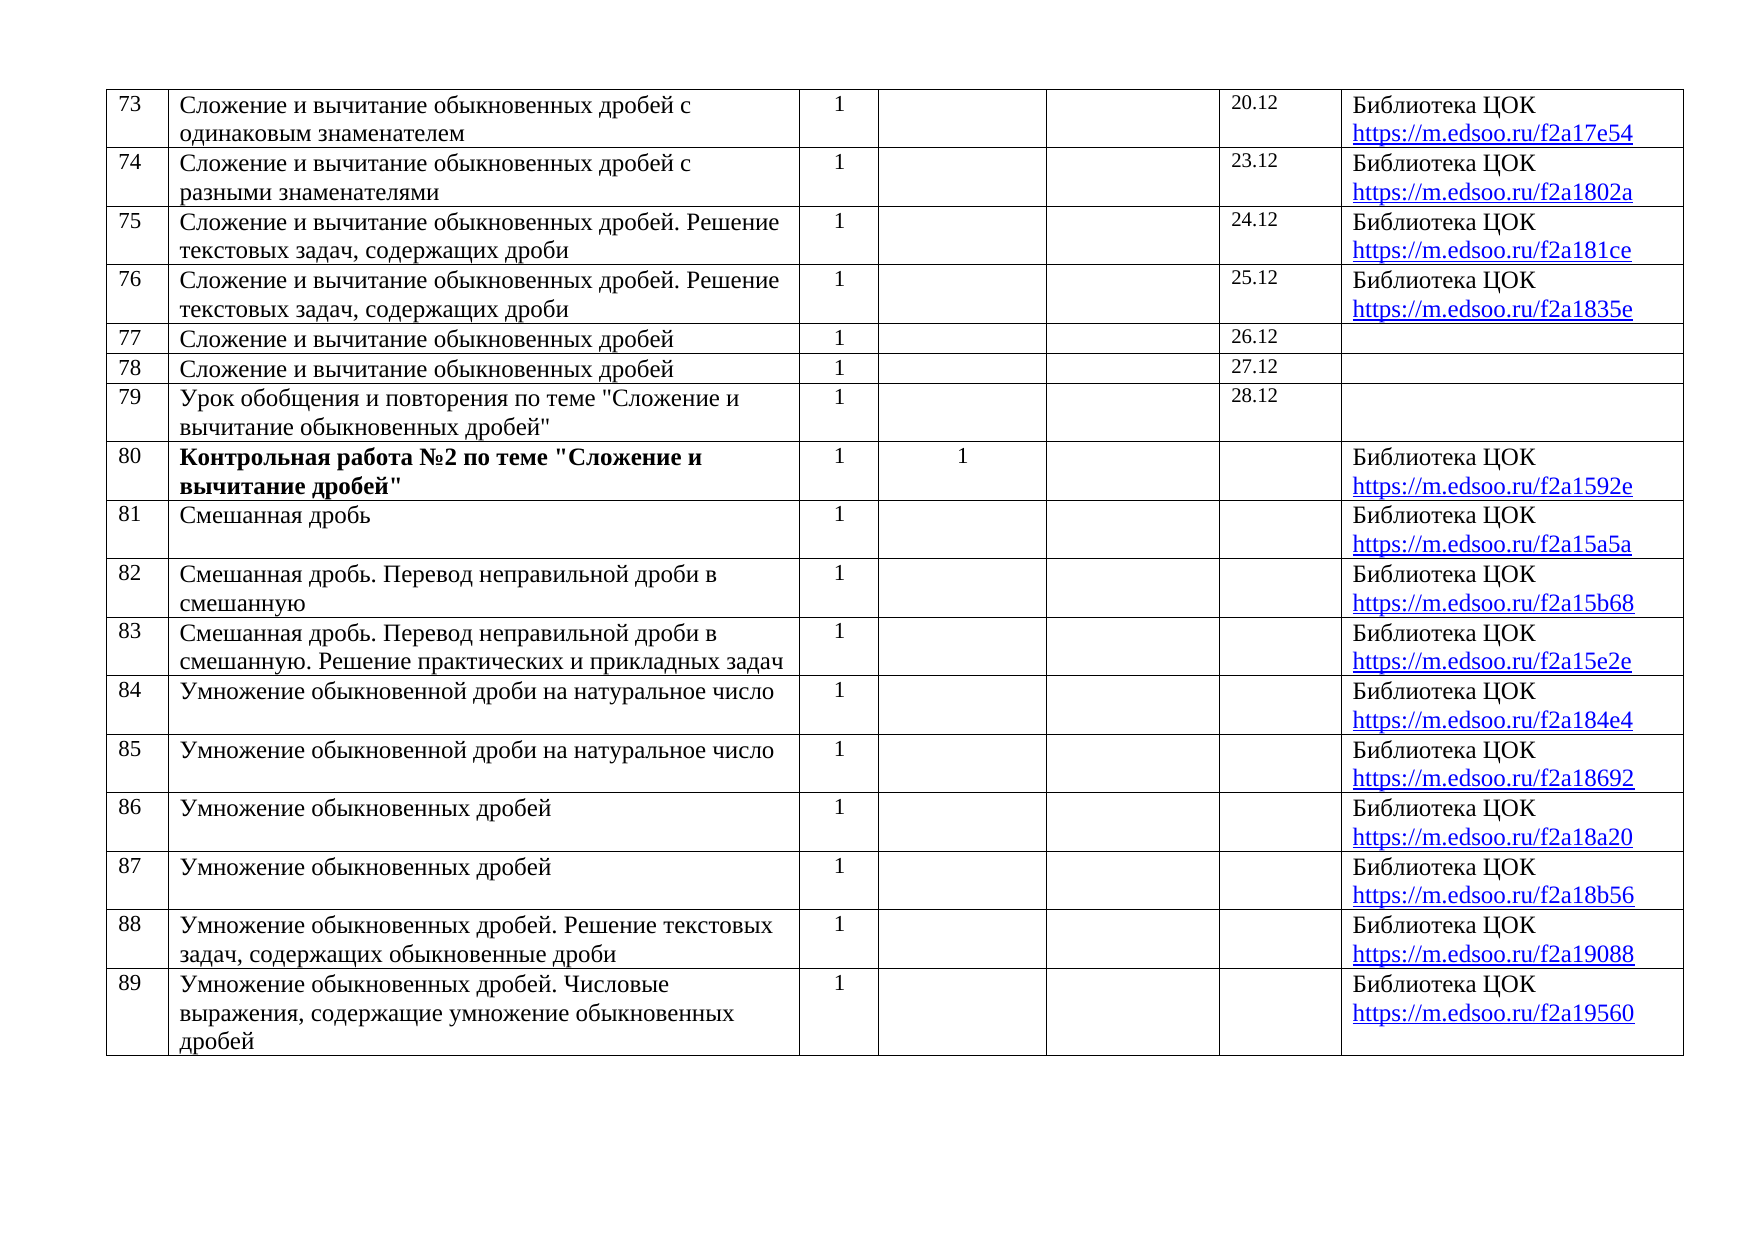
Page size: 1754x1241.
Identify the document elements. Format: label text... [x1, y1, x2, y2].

table_cell [879, 501, 1046, 558]
table_cell [1220, 618, 1341, 675]
table_cell [1047, 735, 1219, 792]
table_cell Библиотека ЦОК https://m.edsoo.ru/f2a15b68 [1342, 559, 1683, 617]
table_cell Библиотека ЦОК https://m.edsoo.ru/f2a1592e [1342, 442, 1683, 499]
table_cell 81 [107, 501, 168, 558]
table_cell [1047, 910, 1219, 968]
table_cell 73 [107, 90, 168, 147]
table_cell Сложение и вычитание обыкновенных дробей [169, 354, 799, 382]
table_cell [879, 148, 1046, 206]
table_cell [1220, 559, 1341, 617]
table_cell 26.12 [1220, 324, 1341, 353]
table_cell [1342, 324, 1683, 353]
table_cell [879, 324, 1046, 353]
table_cell [879, 618, 1046, 675]
table_cell Умножение обыкновенной дроби на натуральное число [169, 735, 799, 792]
table_cell [1047, 676, 1219, 734]
table_cell 27.12 [1220, 354, 1341, 382]
table_cell [1047, 793, 1219, 851]
table_cell 88 [107, 910, 168, 968]
table_cell [879, 969, 1046, 1055]
table_cell Смешанная дробь. Перевод неправильной дроби в смешанную. Решение практических и прикладных задач [169, 618, 799, 675]
table_cell [1220, 676, 1341, 734]
table_cell Сложение и вычитание обыкновенных дробей [169, 324, 799, 353]
table_cell Библиотека ЦОК https://m.edsoo.ru/f2a181ce [1342, 207, 1683, 264]
table_cell [1047, 354, 1219, 382]
table_cell 20.12 [1220, 90, 1341, 147]
table_cell [1047, 384, 1219, 441]
table_cell [879, 265, 1046, 323]
table_cell 1 [879, 442, 1046, 499]
table_cell Сложение и вычитание обыкновенных дробей. Решение текстовых задач, содержащих дроби [169, 265, 799, 323]
table_cell Библиотека ЦОК https://m.edsoo.ru/f2a184e4 [1342, 676, 1683, 734]
table_cell 1 [800, 265, 878, 323]
table_cell [1047, 324, 1219, 353]
table_cell 78 [107, 354, 168, 382]
table_cell [1342, 384, 1683, 441]
table_cell [879, 559, 1046, 617]
table_cell [879, 852, 1046, 909]
table_cell 82 [107, 559, 168, 617]
table_cell 1 [800, 501, 878, 558]
table_cell [879, 793, 1046, 851]
table_cell 1 [800, 442, 878, 499]
table_cell [1047, 265, 1219, 323]
table_cell [1047, 559, 1219, 617]
table_cell Библиотека ЦОК https://m.edsoo.ru/f2a15e2e [1342, 618, 1683, 675]
table_cell Умножение обыкновенных дробей. Числовые выражения, содержащие умножение обыкновенных дробей [169, 969, 799, 1055]
table_cell 79 [107, 384, 168, 441]
table_cell Умножение обыкновенных дробей [169, 793, 799, 851]
table_cell 85 [107, 735, 168, 792]
table_cell Контрольная работа №2 по теме "Сложение и вычитание дробей" [169, 442, 799, 499]
table_cell 86 [107, 793, 168, 851]
table_cell Сложение и вычитание обыкновенных дробей. Решение текстовых задач, содержащих дроби [169, 207, 799, 264]
table_cell Библиотека ЦОК https://m.edsoo.ru/f2a15a5a [1342, 501, 1683, 558]
table_cell 1 [800, 148, 878, 206]
table_cell Сложение и вычитание обыкновенных дробей с разными знаменателями [169, 148, 799, 206]
table_cell Библиотека ЦОК https://m.edsoo.ru/f2a19088 [1342, 910, 1683, 968]
table_cell 74 [107, 148, 168, 206]
table_cell [1220, 442, 1341, 499]
table_cell [879, 384, 1046, 441]
table_cell Библиотека ЦОК https://m.edsoo.ru/f2a1802a [1342, 148, 1683, 206]
table_cell 84 [107, 676, 168, 734]
table_cell [879, 676, 1046, 734]
table_cell [1220, 501, 1341, 558]
table_cell [1047, 501, 1219, 558]
table_cell Библиотека ЦОК https://m.edsoo.ru/f2a18a20 [1342, 793, 1683, 851]
table_cell Сложение и вычитание обыкновенных дробей с одинаковым знаменателем [169, 90, 799, 147]
table_cell [1047, 442, 1219, 499]
table_cell [1220, 852, 1341, 909]
table_cell 25.12 [1220, 265, 1341, 323]
table_cell [879, 90, 1046, 147]
table_cell 76 [107, 265, 168, 323]
table_cell Библиотека ЦОК https://m.edsoo.ru/f2a1835e [1342, 265, 1683, 323]
table_cell [1047, 207, 1219, 264]
table_cell 1 [800, 354, 878, 382]
table_cell Смешанная дробь [169, 501, 799, 558]
table_cell [1220, 969, 1341, 1055]
table_cell [879, 910, 1046, 968]
table_cell Урок обобщения и повторения по теме "Сложение и вычитание обыкновенных дробей" [169, 384, 799, 441]
table_cell [1047, 148, 1219, 206]
table_cell 1 [800, 207, 878, 264]
table_cell [1220, 793, 1341, 851]
table_cell 83 [107, 618, 168, 675]
table_cell 1 [800, 910, 878, 968]
table_cell 80 [107, 442, 168, 499]
table_cell 1 [800, 324, 878, 353]
table_cell [1047, 90, 1219, 147]
table_cell 87 [107, 852, 168, 909]
table_cell 1 [800, 559, 878, 617]
table_cell 1 [800, 676, 878, 734]
table_cell [1220, 910, 1341, 968]
table_cell Умножение обыкновенных дробей [169, 852, 799, 909]
table_cell 23.12 [1220, 148, 1341, 206]
table_cell 1 [800, 852, 878, 909]
table_cell 1 [800, 618, 878, 675]
table_cell 24.12 [1220, 207, 1341, 264]
table_cell [1047, 618, 1219, 675]
table_cell [1342, 354, 1683, 382]
table_cell 1 [800, 735, 878, 792]
table_cell Библиотека ЦОК https://m.edsoo.ru/f2a17e54 [1342, 90, 1683, 147]
table_cell 1 [800, 793, 878, 851]
table_cell 77 [107, 324, 168, 353]
table_cell [1220, 735, 1341, 792]
table_cell [879, 735, 1046, 792]
table_cell 1 [800, 969, 878, 1055]
table_cell [1047, 969, 1219, 1055]
table_cell 28.12 [1220, 384, 1341, 441]
table_cell 89 [107, 969, 168, 1055]
table_cell [879, 207, 1046, 264]
table_cell Умножение обыкновенной дроби на натуральное число [169, 676, 799, 734]
table_cell Библиотека ЦОК https://m.edsoo.ru/f2a19560 [1342, 969, 1683, 1055]
table_cell Библиотека ЦОК https://m.edsoo.ru/f2a18b56 [1342, 852, 1683, 909]
table_cell 75 [107, 207, 168, 264]
table_cell 1 [800, 384, 878, 441]
table_cell [1047, 852, 1219, 909]
table_cell Умножение обыкновенных дробей. Решение текстовых задач, содержащих обыкновенные дроби [169, 910, 799, 968]
table_cell Смешанная дробь. Перевод неправильной дроби в смешанную [169, 559, 799, 617]
table_cell [879, 354, 1046, 382]
table_cell 1 [800, 90, 878, 147]
table_cell Библиотека ЦОК https://m.edsoo.ru/f2a18692 [1342, 735, 1683, 792]
